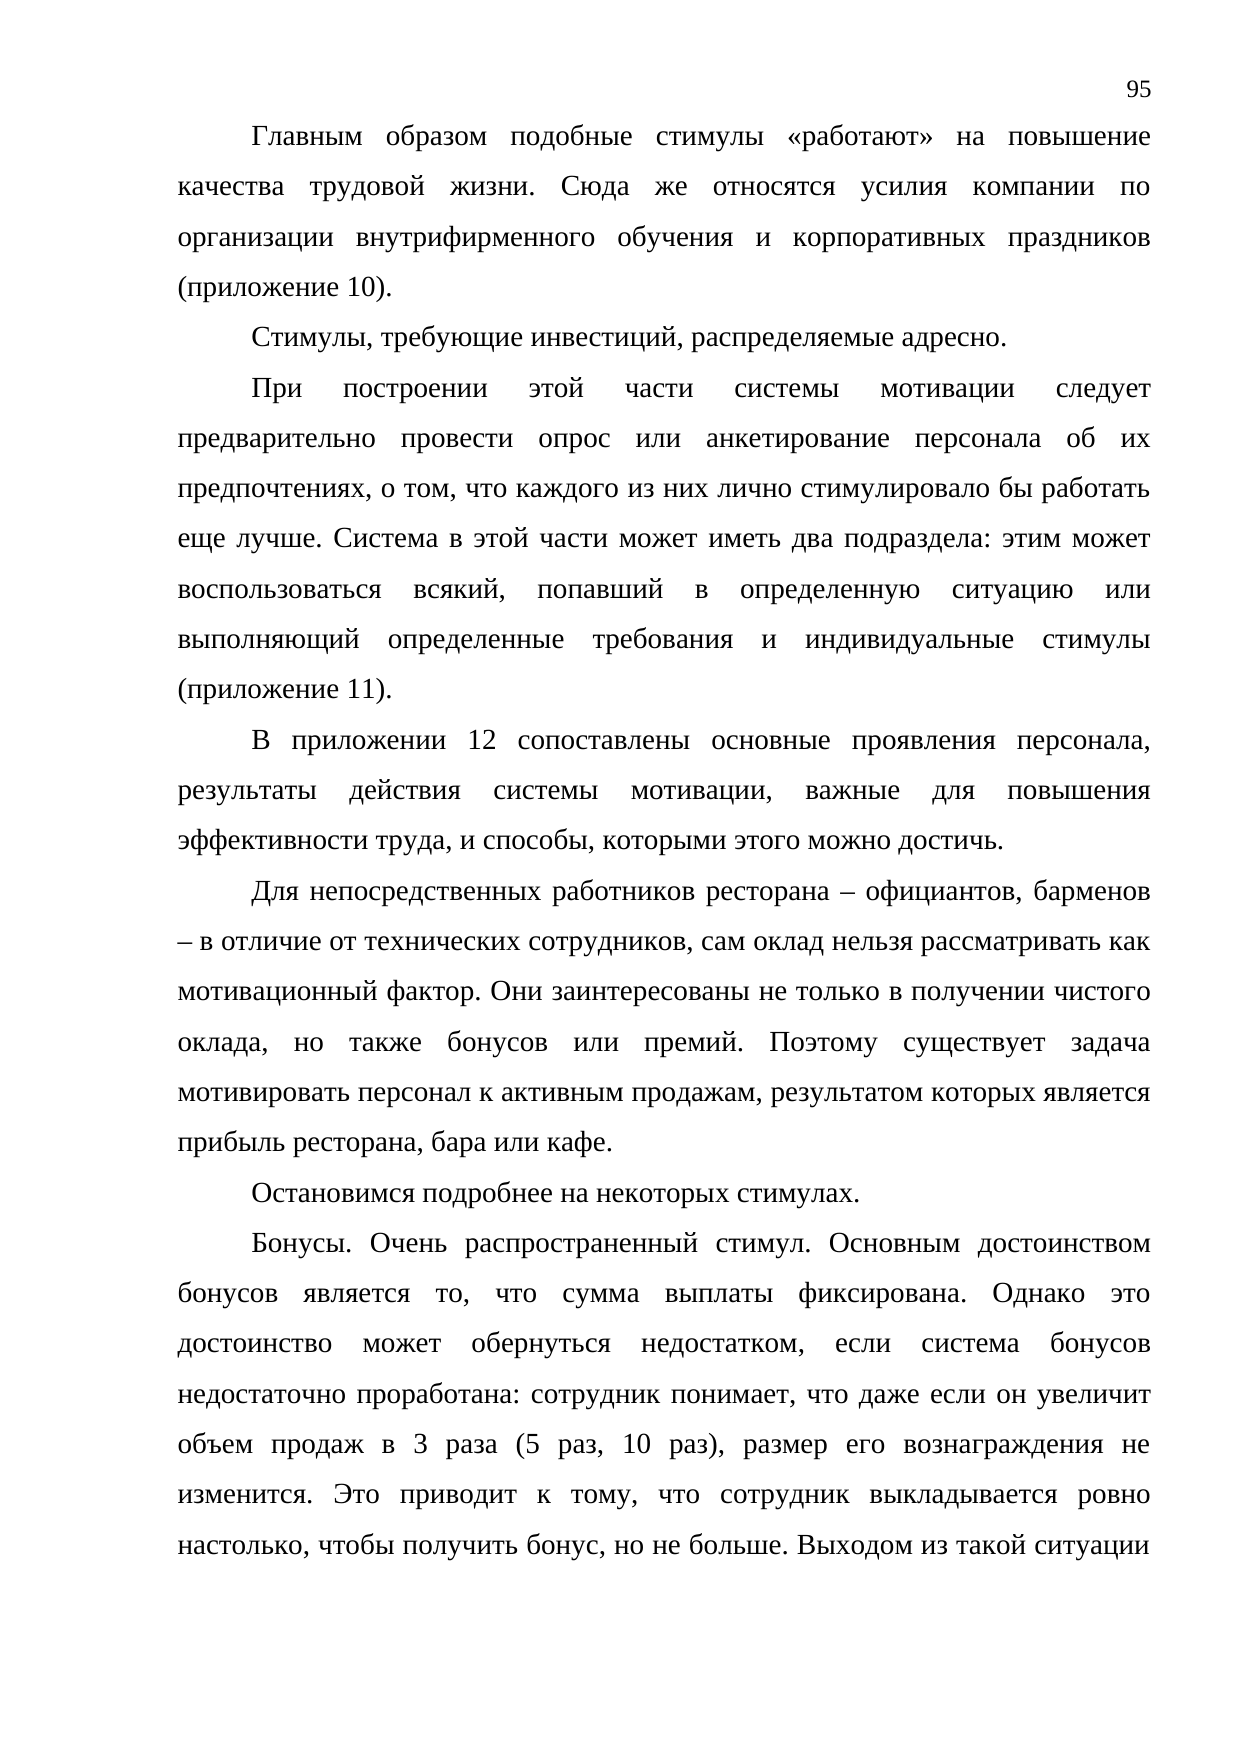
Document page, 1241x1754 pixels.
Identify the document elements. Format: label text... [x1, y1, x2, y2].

text Остановимся подробнее на некоторых стимулах. [177, 1175, 1152, 1208]
text В приложении 12 сопоставлены основные проявления персонала, результаты действия системы мотивации, важные для повышения эффективности труда, и способы, которыми этого можно достичь. [177, 722, 1152, 856]
text При построении этой части системы мотивации следует предварительно провести опрос или анкетирование персонала об их предпочтениях, о том, что каждого из них лично стимулировало бы работать еще лучше. Система в этой части может иметь два подраздела: этим может воспользоваться всякий, попавший в определенную ситуацию или выполняющий определенные требования и индивидуальные стимулы (приложение 11). [177, 370, 1152, 705]
text Для непосредственных работников ресторана – официантов, барменов – в отличие от технических сотрудников, сам оклад нельзя рассматривать как мотивационный фактор. Они заинтересованы не только в получении чистого оклада, но также бонусов или премий. Поэтому существует задача мотивировать персонал к активным продажам, результатом которых является прибыль ресторана, бара или кафе. [177, 873, 1152, 1158]
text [177, 1225, 1152, 1560]
text Стимулы, требующие инвестиций, распределяемые адресно. [177, 319, 1152, 353]
text Главным образом подобные стимулы «работают» на повышение качества трудовой жизни. Сюда же относятся усилия компании по организации внутрифирменного обучения и корпоративных праздников (приложение 10). [177, 118, 1152, 303]
